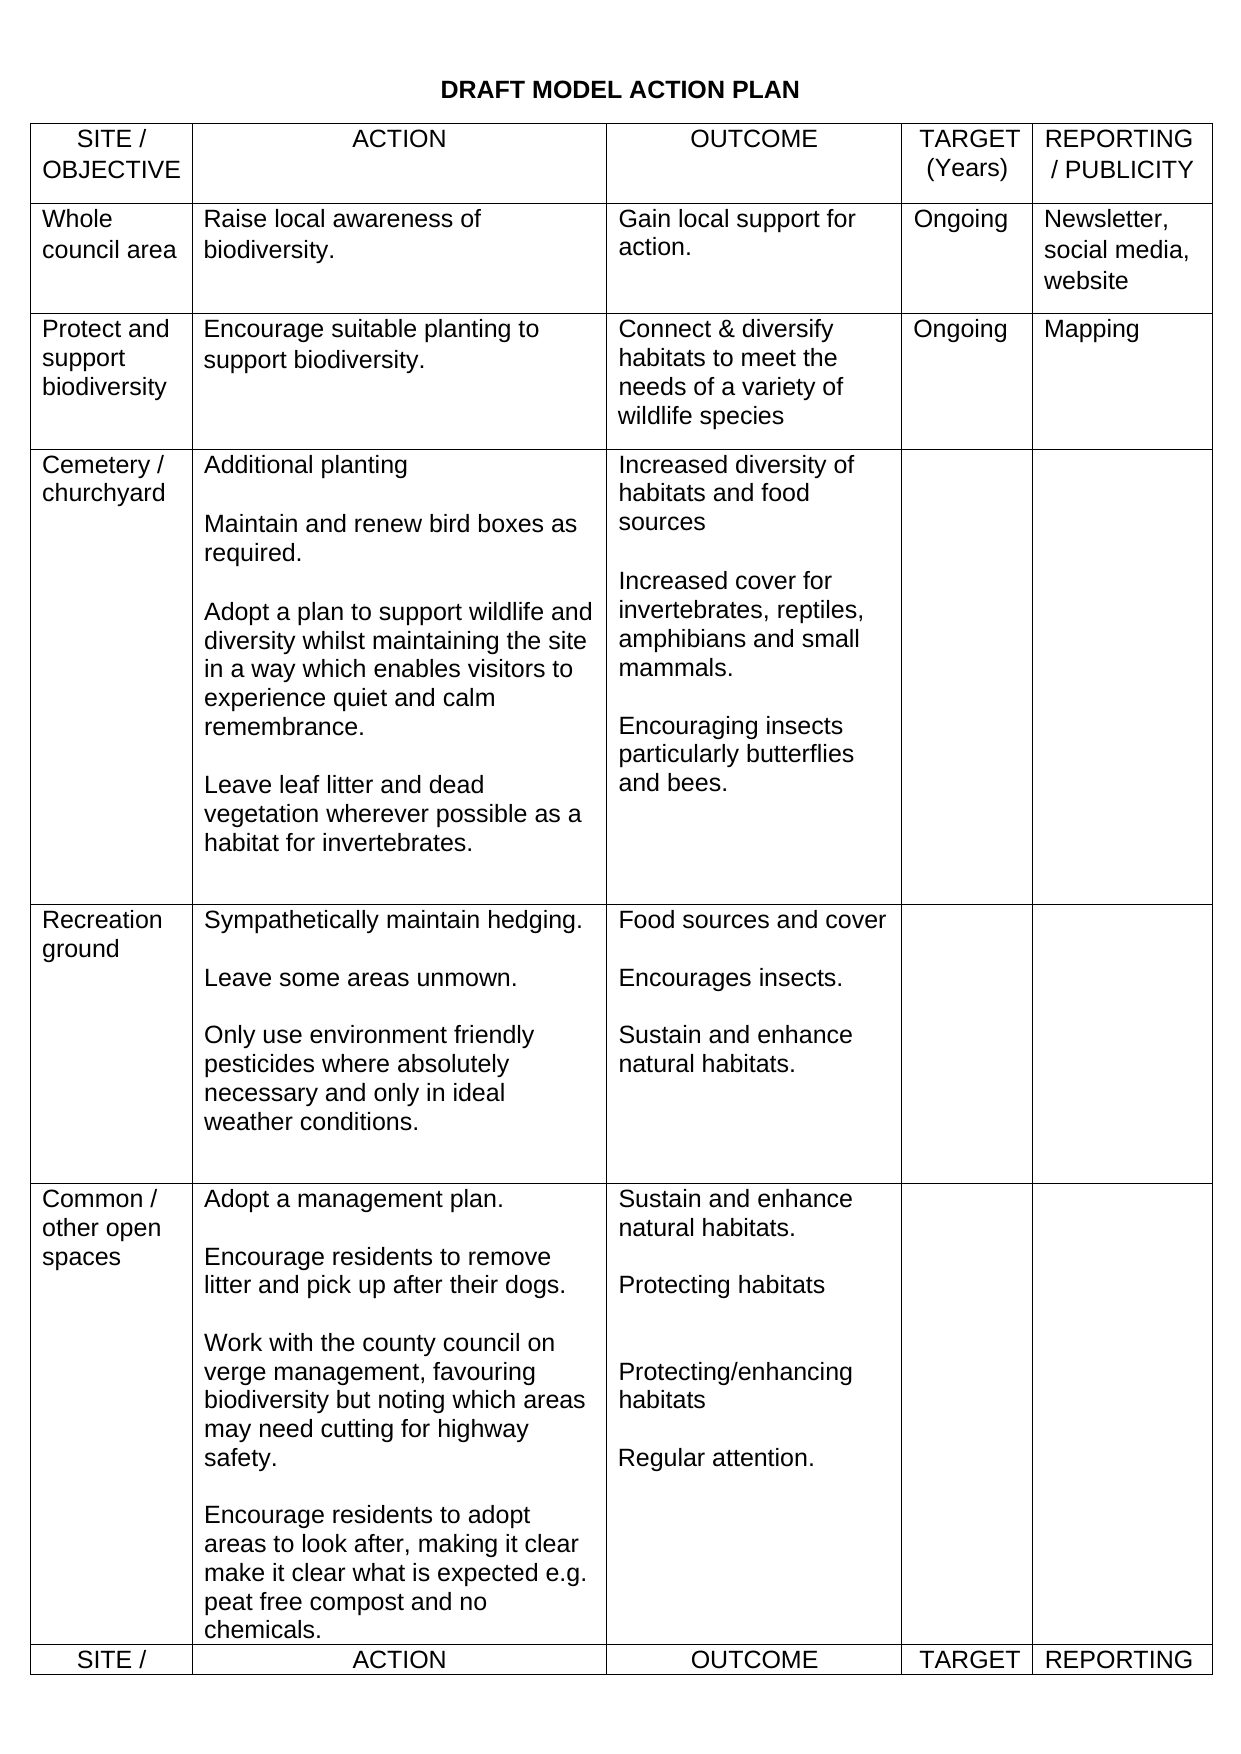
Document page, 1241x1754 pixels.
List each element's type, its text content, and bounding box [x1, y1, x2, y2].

table_cell [1033, 450, 1212, 904]
table_cell Encourage suitable planting to support biodiversity. [193, 314, 606, 448]
text DRAFT MODEL ACTION PLAN [75, 75, 1165, 104]
table_header SITE / OBJECTIVE [31, 124, 192, 202]
table_cell [1033, 905, 1212, 1183]
table_cell TARGET (Years) [902, 1645, 1032, 1674]
table_header OUTCOME [607, 124, 901, 202]
table_cell Ongoing [902, 204, 1032, 313]
table_header TARGET (Years) [902, 124, 1032, 202]
table_cell Protect and support biodiversity [31, 314, 192, 448]
table_cell Gain local support for action. [607, 204, 901, 313]
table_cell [1033, 1645, 1212, 1674]
table_cell Common / other open spaces [31, 1184, 192, 1644]
table_cell Connect & diversify habitats to meet the needs of a variety of wildlife species [607, 314, 901, 448]
table_cell Sympathetically maintain hedging. Leave some areas unmown. Only use environment friendly pesticides where absolutely necessary and only in ideal weather conditions. [193, 905, 606, 1183]
table_cell Mapping [1033, 314, 1212, 448]
table_cell Food sources and cover Encourages insects. Sustain and enhance natural habitats. [607, 905, 901, 1183]
table_cell Recreation ground [31, 905, 192, 1183]
table_cell [902, 450, 1032, 904]
table_cell SITE / OBJECTIVE [31, 1645, 192, 1674]
table_header ACTION [193, 124, 606, 202]
table_cell Increased diversity of habitats and food sources Increased cover for invertebrates, reptiles, amphibians and small mammals. Encouraging insects particularly butterflies and bees. [607, 450, 901, 904]
table_cell [902, 1184, 1032, 1644]
table_cell Ongoing [902, 314, 1032, 448]
table_cell Newsletter, social media, website [1033, 204, 1212, 313]
table_cell Whole council area [31, 204, 192, 313]
table_cell Additional planting Maintain and renew bird boxes as required. Adopt a plan to support wildlife and diversity whilst maintaining the site in a way which enables visitors to experience quiet and calm remembrance. Leave leaf litter and dead vegetation wherever possible as a habitat for invertebrates. [193, 450, 606, 904]
table_cell OUTCOME [607, 1645, 901, 1674]
table_cell [902, 905, 1032, 1183]
table_cell Sustain and enhance natural habitats. Protecting habitats Protecting/enhancing habitats Regular attention. [607, 1184, 901, 1644]
table_header REPORTING / PUBLICITY [1033, 124, 1212, 202]
table_cell Raise local awareness of biodiversity. [193, 204, 606, 313]
table_cell Adopt a management plan. Encourage residents to remove litter and pick up after their dogs. Work with the county council on verge management, favouring biodiversity but noting which areas may need cutting for highway safety. Encourage residents to adopt areas to look after, making it clear make it clear what is expected e.g. peat free compost and no chemicals. [193, 1184, 606, 1644]
table_cell [1033, 1184, 1212, 1644]
table_cell ACTION [193, 1645, 606, 1674]
table_cell Cemetery / churchyard [31, 450, 192, 904]
